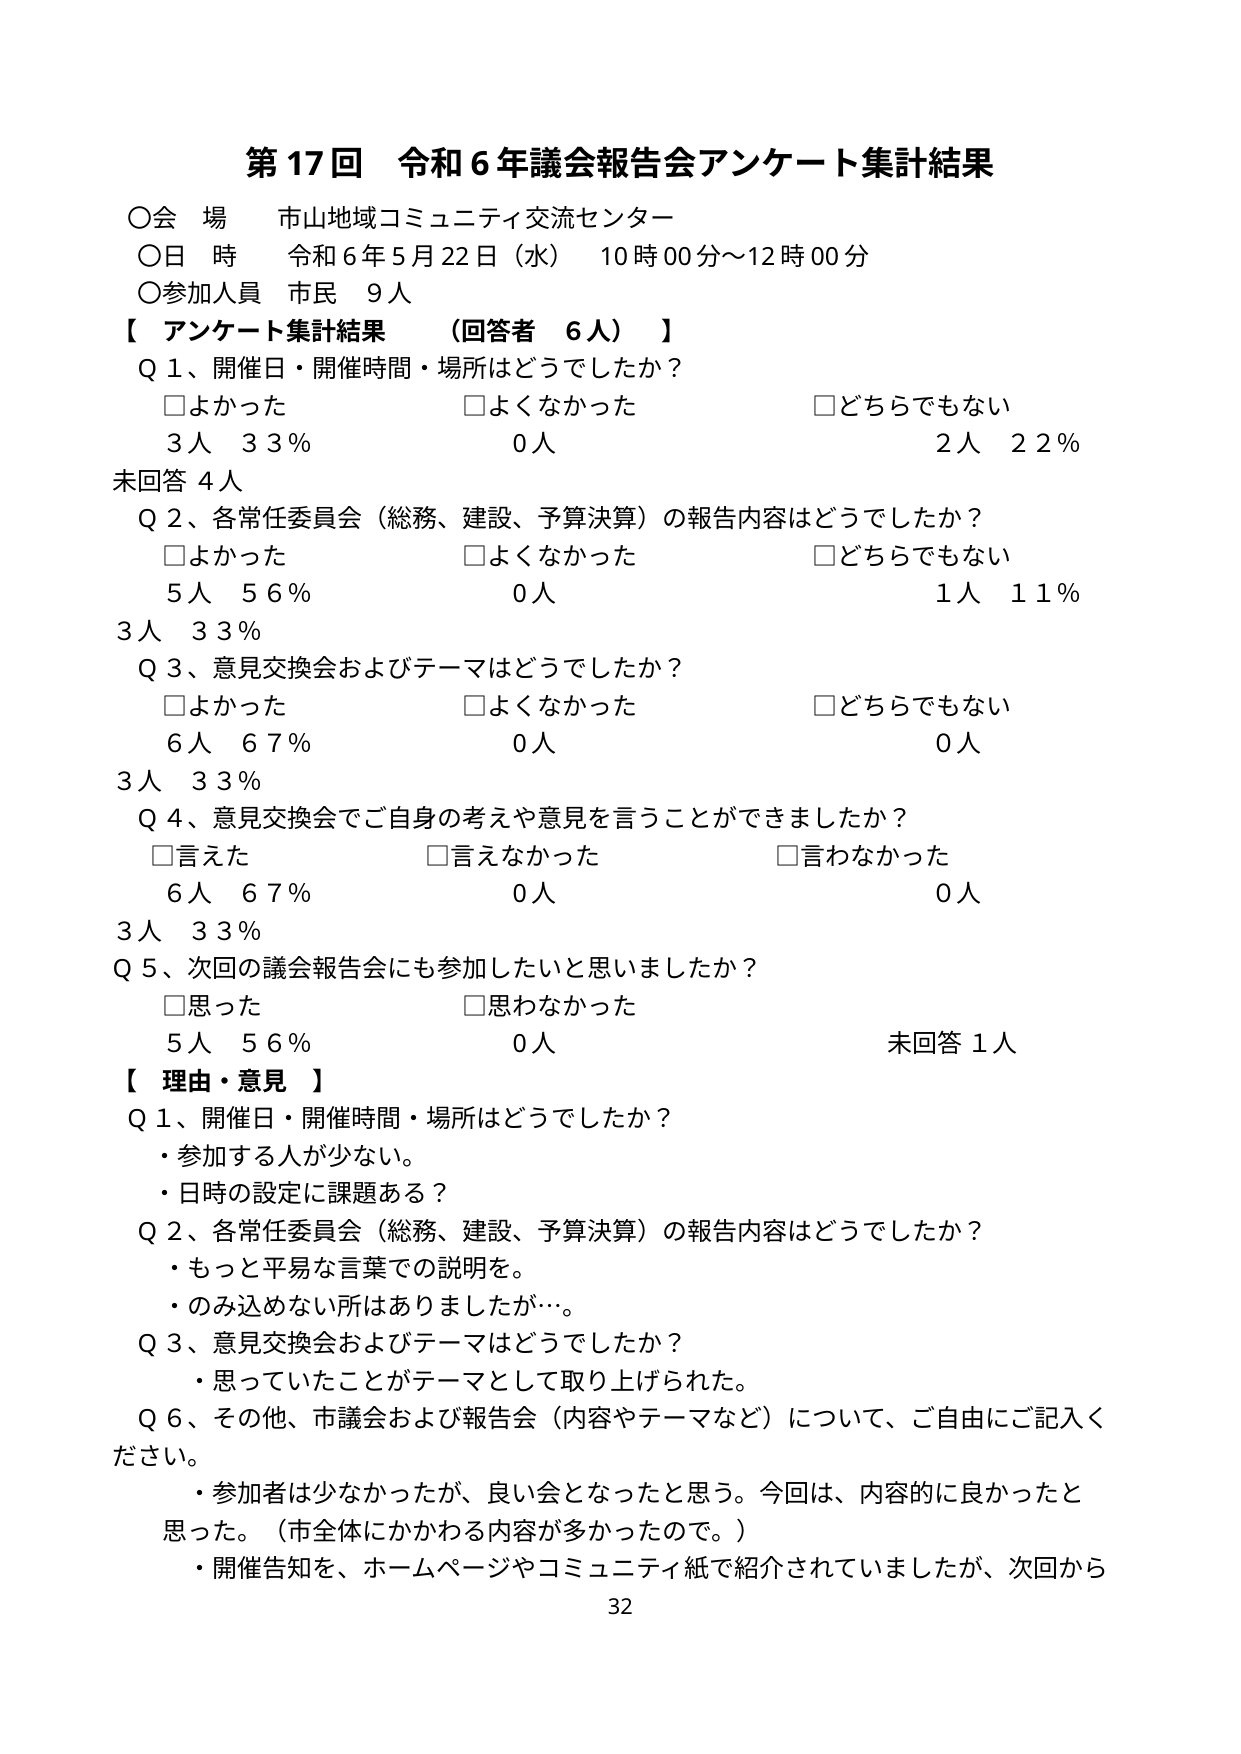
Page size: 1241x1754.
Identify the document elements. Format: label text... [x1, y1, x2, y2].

text Q１、開催日・開催時間・場所はどうでしたか？ [112, 348, 1128, 386]
text 【 理由・意見 】 [112, 1061, 1128, 1098]
text Q３、意見交換会およびテーマはどうでしたか？ [112, 648, 1128, 686]
text ６人 ６７％ 0人 ０人 ３人 ３３％ [112, 873, 1128, 948]
text □よかった □よくなかった □どちらでもない [112, 686, 1128, 723]
text □よかった □よくなかった □どちらでもない [83, 536, 1128, 573]
text Q３、意見交換会およびテーマはどうでしたか？ [112, 1323, 1128, 1361]
text ６人 ６７％ 0人 ０人 ３人 ３３％ [112, 723, 1128, 798]
text 【 アンケート集計結果 （回答者 ６人） 】 [112, 311, 1128, 348]
text ・日時の設定に課題ある？ [112, 1173, 1128, 1211]
text Q６、その他、市議会および報告会（内容やテーマなど）について、ご自由にご記入ください。 [112, 1398, 1128, 1473]
text ５人 ５６％ 0人 未回答 １人 [112, 1023, 1128, 1061]
text Q５、次回の議会報告会にも参加したいと思いましたか？ [112, 948, 1128, 986]
text ・参加者は少なかったが、良い会となったと思う。今回は、内容的に良かったと思った。（市全体にかかわる内容が多かったので。） [112, 1473, 1128, 1548]
text Q４、意見交換会でご自身の考えや意見を言うことができましたか？ [112, 798, 1128, 836]
text □言えた □言えなかった □言わなかった [112, 836, 1128, 873]
text □思った □思わなかった [112, 986, 1128, 1023]
text 〇会 場 市山地域コミュニティ交流センター [112, 198, 1128, 236]
text ・のみ込めない所はありましたが…。 [112, 1286, 1128, 1323]
text □よかった □よくなかった □どちらでもない [112, 386, 1128, 423]
text Q１、開催日・開催時間・場所はどうでしたか？ [112, 1098, 1128, 1136]
text 〇日 時 令和6年5月22日（水） 10時00分～12時00分 [112, 236, 1128, 273]
text Q２、各常任委員会（総務、建設、予算決算）の報告内容はどうでしたか？ [112, 1211, 1128, 1248]
text 〇参加人員 市民 ９人 [112, 273, 1128, 311]
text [112, 1548, 1128, 1586]
text Q２、各常任委員会（総務、建設、予算決算）の報告内容はどうでしたか？ [112, 498, 1128, 536]
text ・もっと平易な言葉での説明を。 [112, 1248, 1128, 1286]
text ・思っていたことがテーマとして取り上げられた。 [112, 1361, 1128, 1398]
text ５人 ５６％ 0人 １人 １１％ ３人 ３３％ [112, 573, 1128, 648]
text ３人 ３３％ 0人 ２人 ２２％ 未回答 ４人 [112, 423, 1128, 498]
text ・参加する人が少ない。 [112, 1136, 1128, 1173]
text 第17回 令和6年議会報告会アンケート集計結果 [112, 123, 1128, 198]
